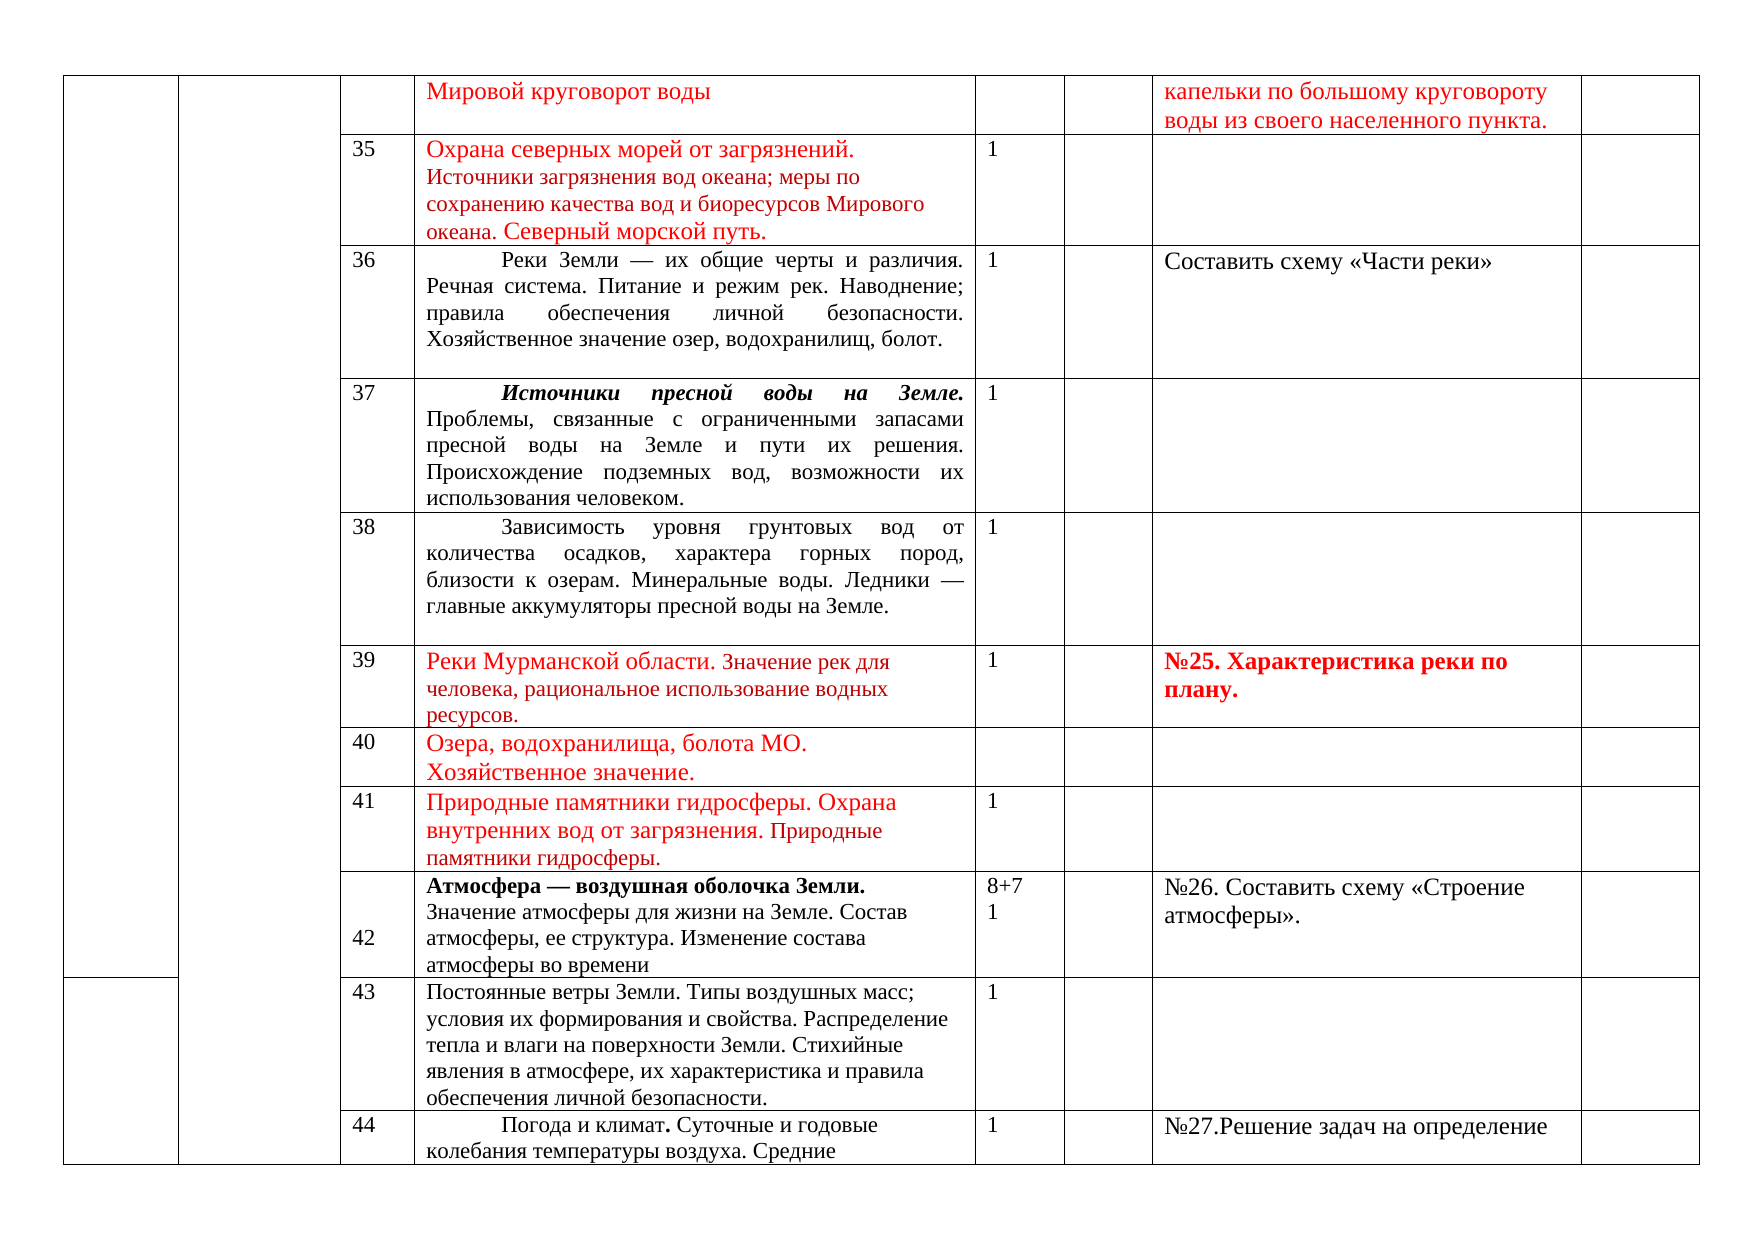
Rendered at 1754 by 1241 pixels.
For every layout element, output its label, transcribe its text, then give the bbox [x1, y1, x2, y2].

table_cell 1 [976, 76, 1064, 133]
table_cell [1582, 379, 1699, 512]
table_cell 1 [976, 379, 1064, 512]
table_cell [1153, 728, 1581, 786]
table_cell [976, 728, 1064, 786]
table_cell [1582, 1111, 1699, 1164]
table_cell Реки Земли — их общие черты и различия. Речная система. Питание и режим рек. Наводнение; правила обеспечения личной безопасности. Хозяйственное значение озер, водохранилищ, болот. [415, 246, 975, 378]
table_cell №26. Составить схему «Строение атмосферы». [1153, 872, 1581, 977]
table_cell [1153, 379, 1581, 512]
table_cell [1065, 728, 1152, 786]
table_cell 34 [341, 76, 414, 133]
table_cell 39 [341, 646, 414, 727]
table_cell Озера, водохранилища, болота МО. Хозяйственное значение. [415, 728, 975, 786]
table_cell [1065, 135, 1152, 245]
table_cell 40 [341, 728, 414, 786]
table_cell Постоянные ветры Земли. Типы воздушных масс; условия их формирования и свойства. Распределение тепла и влаги на поверхности Земли. Стихийные явления в атмосфере, их характеристика и правила обеспечения личной безопасности. [415, 978, 975, 1110]
table_cell 37 [341, 379, 414, 512]
table_cell [1065, 513, 1152, 645]
table_cell [1065, 1111, 1152, 1164]
table_cell 35 [341, 135, 414, 245]
table_cell [1065, 978, 1152, 1110]
table_cell [1582, 246, 1699, 378]
table_cell 8+7 1 [976, 872, 1064, 977]
table_cell №25. Характеристика реки по плану. [1153, 646, 1581, 727]
table_cell Охрана северных морей от загрязнений. Источники загрязнения вод океана; меры по сохранению качества вод и биоресурсов Мирового океана. Северный морской путь. [415, 135, 975, 245]
table_cell [1582, 135, 1699, 245]
table_cell 1 [976, 787, 1064, 871]
table_cell 38 [341, 513, 414, 645]
table_cell Зависимость уровня грунтовых вод от количества осадков, характера горных пород, близости к озерам. Минеральные воды. Ледники — главные аккумуляторы пресной воды на Земле. [415, 513, 975, 645]
table_cell [1065, 646, 1152, 727]
table_cell Природные памятники гидросферы. Охрана внутренних вод от загрязнения. Природные памятники гидросферы. [415, 787, 975, 871]
table_cell [1582, 513, 1699, 645]
table_cell 41 [341, 787, 414, 871]
table_cell 1 [976, 513, 1064, 645]
table_cell 43 [341, 978, 414, 1110]
table_cell 1 [976, 1111, 1064, 1164]
table_cell 42 [341, 872, 414, 977]
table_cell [1153, 1111, 1581, 1164]
table_cell [1065, 787, 1152, 871]
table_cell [1153, 76, 1581, 133]
table_cell 1 [976, 978, 1064, 1110]
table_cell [415, 1111, 975, 1164]
table_cell [1153, 978, 1581, 1110]
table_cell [415, 76, 975, 133]
table_cell [1065, 379, 1152, 512]
table_cell 1 [976, 246, 1064, 378]
table_cell [1065, 872, 1152, 977]
table_cell 1 [976, 135, 1064, 245]
table_cell Составить схему «Части реки» [1153, 246, 1581, 378]
table_cell [1153, 513, 1581, 645]
table_cell [1582, 728, 1699, 786]
table_cell [1582, 872, 1699, 977]
table_cell [1153, 135, 1581, 245]
table_cell [1582, 787, 1699, 871]
table_cell [1582, 76, 1699, 133]
table_cell [1065, 76, 1152, 133]
table_cell [1153, 787, 1581, 871]
table_cell 36 [341, 246, 414, 378]
table_cell Источники пресной воды на Земле. Проблемы, связанные с ограниченными запасами пресной воды на Земле и пути их решения. Происхождение подземных вод, возможности их использования человеком. [415, 379, 975, 512]
table_cell Атмосфера — воздушная оболочка Земли. Значение атмосферы для жизни на Земле. Состав атмосферы, ее структура. Изменение состава атмосферы во времени [415, 872, 975, 977]
table_cell [1582, 646, 1699, 727]
table_cell [1582, 978, 1699, 1110]
table_cell [64, 978, 178, 1164]
table_cell 1 [976, 646, 1064, 727]
table_cell Реки Мурманской области. Значение рек для человека, рациональное использование водных ресурсов. [415, 646, 975, 727]
table_cell 44 [341, 1111, 414, 1164]
table_cell [1065, 246, 1152, 378]
